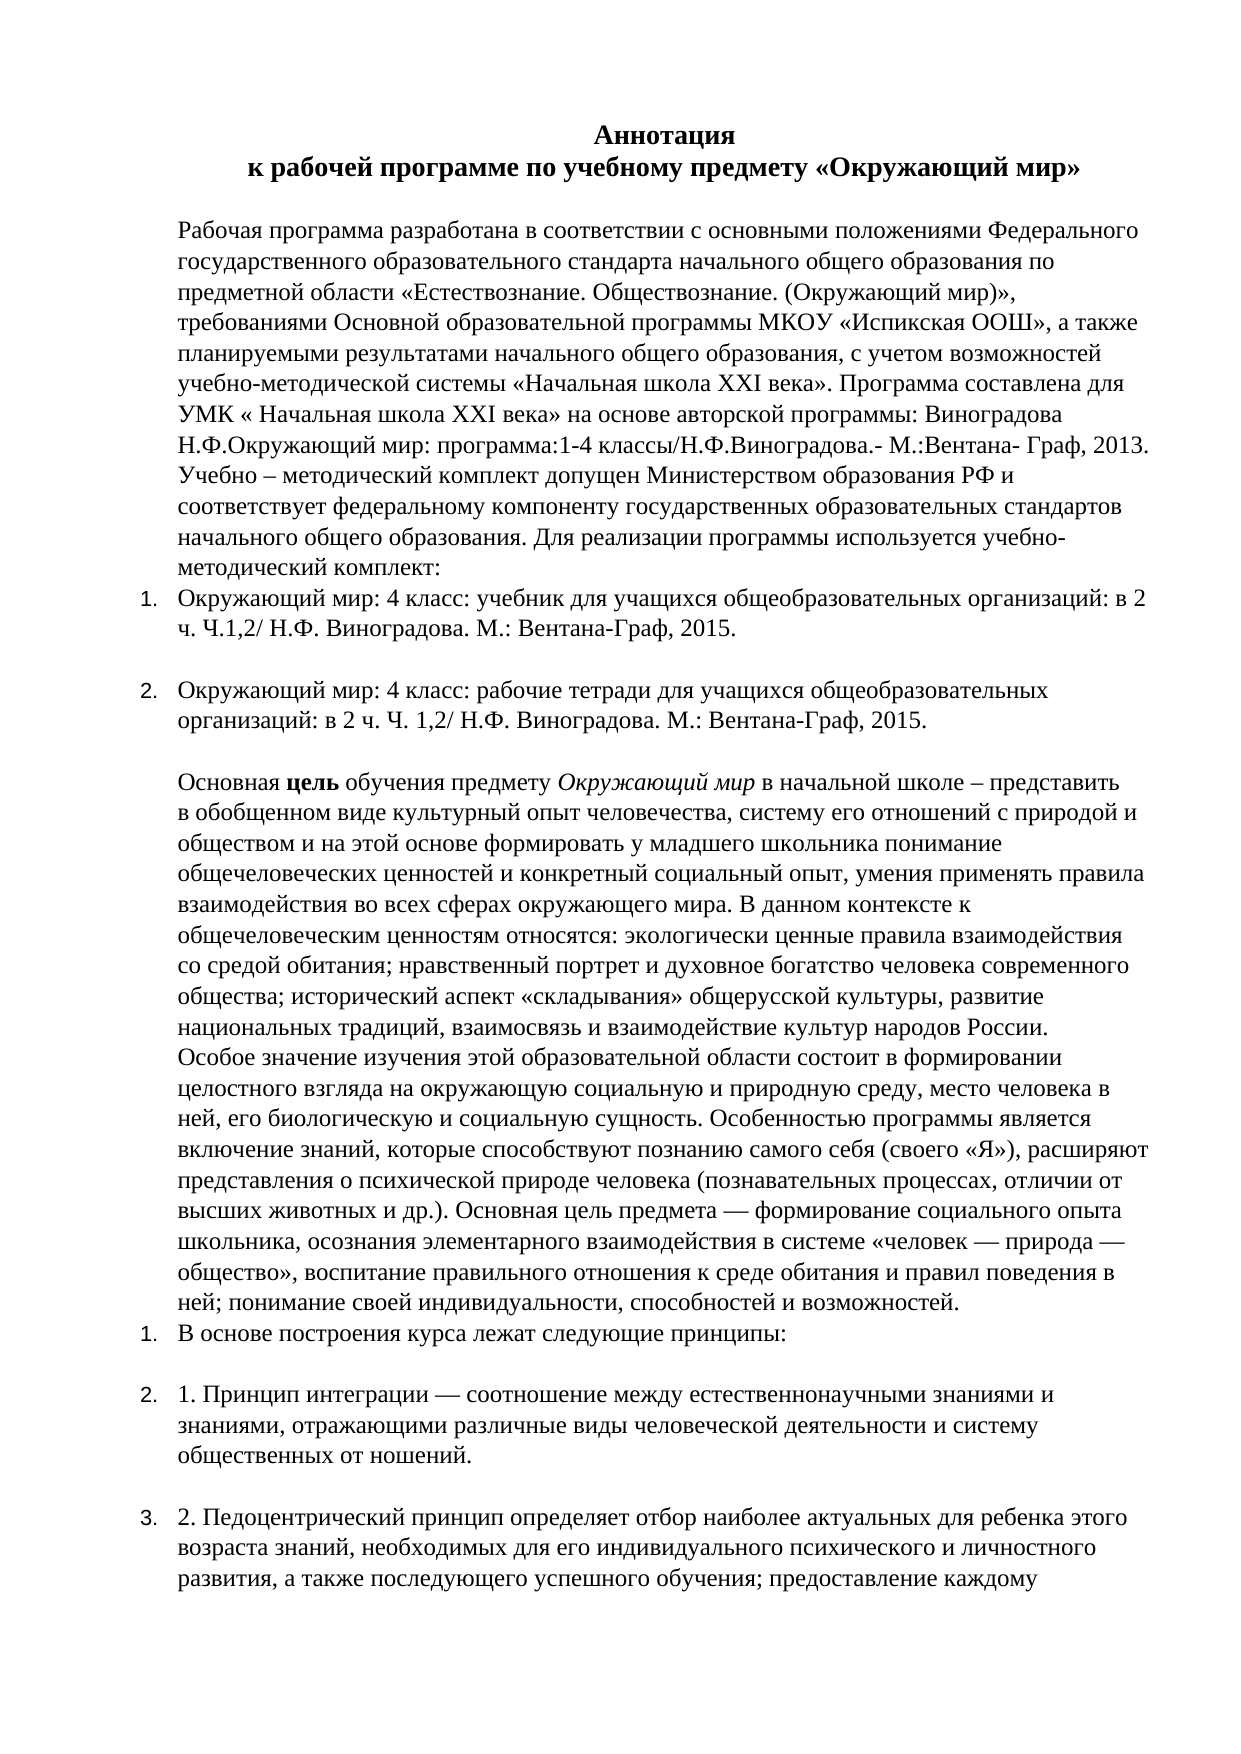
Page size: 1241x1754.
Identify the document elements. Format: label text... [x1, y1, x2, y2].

text к рабочей программе по учебному предмету «Окружающий мир» [177, 151, 1152, 183]
text Рабочая программа разработана в соответствии с основными положениями Федерального государственного образовательного стандарта начального общего образования по предметной области «Естествознание. Обществознание. (Окружающий мир)», требованиями Основной образовательной программы МКОУ «Испикская ООШ», а также планируемыми результатами начального общего образования, с учетом возможностей учебно-методической системы «Начальная школа XXI века». Программа составлена для УМК « Начальная школа XXI века» на основе авторской программы: Виноградова Н.Ф.Окружающий мир: программа:1-4 классы/Н.Ф.Виноградова.- М.:Вентана- Граф, 2013. [177, 213, 1152, 458]
list 1. Принцип интеграции — соотношение между естественнонаучными знаниями и знаниями, отражающими различные виды человеческой деятельности и систему общественных от ношений. [140, 1377, 1152, 1469]
text Основная цель обучения предмету Окружающий мир в начальной школе – представить в обобщенном виде культурный опыт человечества, систему его отношений с природой и обществом и на этой основе формировать у младшего школьника понимание общечеловеческих ценностей и конкретный социальный опыт, умения применять правила взаимодействия во всех сферах окружающего мира. В данном контексте к общечеловеческим ценностям относятся: экологически ценные правила взаимодействия со средой обитания; нравственный портрет и духовное богатство человека современного общества; исторический аспект «складывания» общерусской культуры, развитие национальных традиций, взаимосвязь и взаимодействие культур народов России. [177, 765, 1152, 1040]
text Аннотация [177, 118, 1152, 151]
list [140, 1500, 1152, 1592]
list В основе построения курса лежат следующие принципы: [140, 1316, 1152, 1347]
list Окружающий мир: 4 класс: учебник для учащихся общеобразовательных организаций: в 2 ч. Ч.1,2/ Н.Ф. Виноградова. М.: Вентана-Граф, 2015. [140, 581, 1152, 642]
text Особое значение изучения этой образовательной области состоит в формировании целостного взгляда на окружающую социальную и природную среду, место человека в ней, его биологическую и социальную сущность. Особенностью программы является включение знаний, которые способствуют познанию самого себя (своего «Я»), расширяют представления о психической природе человека (познавательных процессах, отличии от высших животных и др.). Основная цель предмета — формирование социального опыта школьника, осознания элементарного взаимодействия в системе «человек — природа — общество», воспитание правильного отношения к среде обитания и правил поведения в ней; понимание своей индивидуальности, способностей и возможностей. [177, 1040, 1152, 1316]
text Учебно – методический комплект допущен Министерством образования РФ и соответствует федеральному компоненту государственных образовательных стандартов начального общего образования. Для реализации программы используется учебно-методический комплект: [177, 458, 1152, 581]
list Окружающий мир: 4 класс: рабочие тетради для учащихся общеобразовательных организаций: в 2 ч. Ч. 1,2/ Н.Ф. Виноградова. М.: Вентана-Граф, 2015. [140, 673, 1152, 734]
